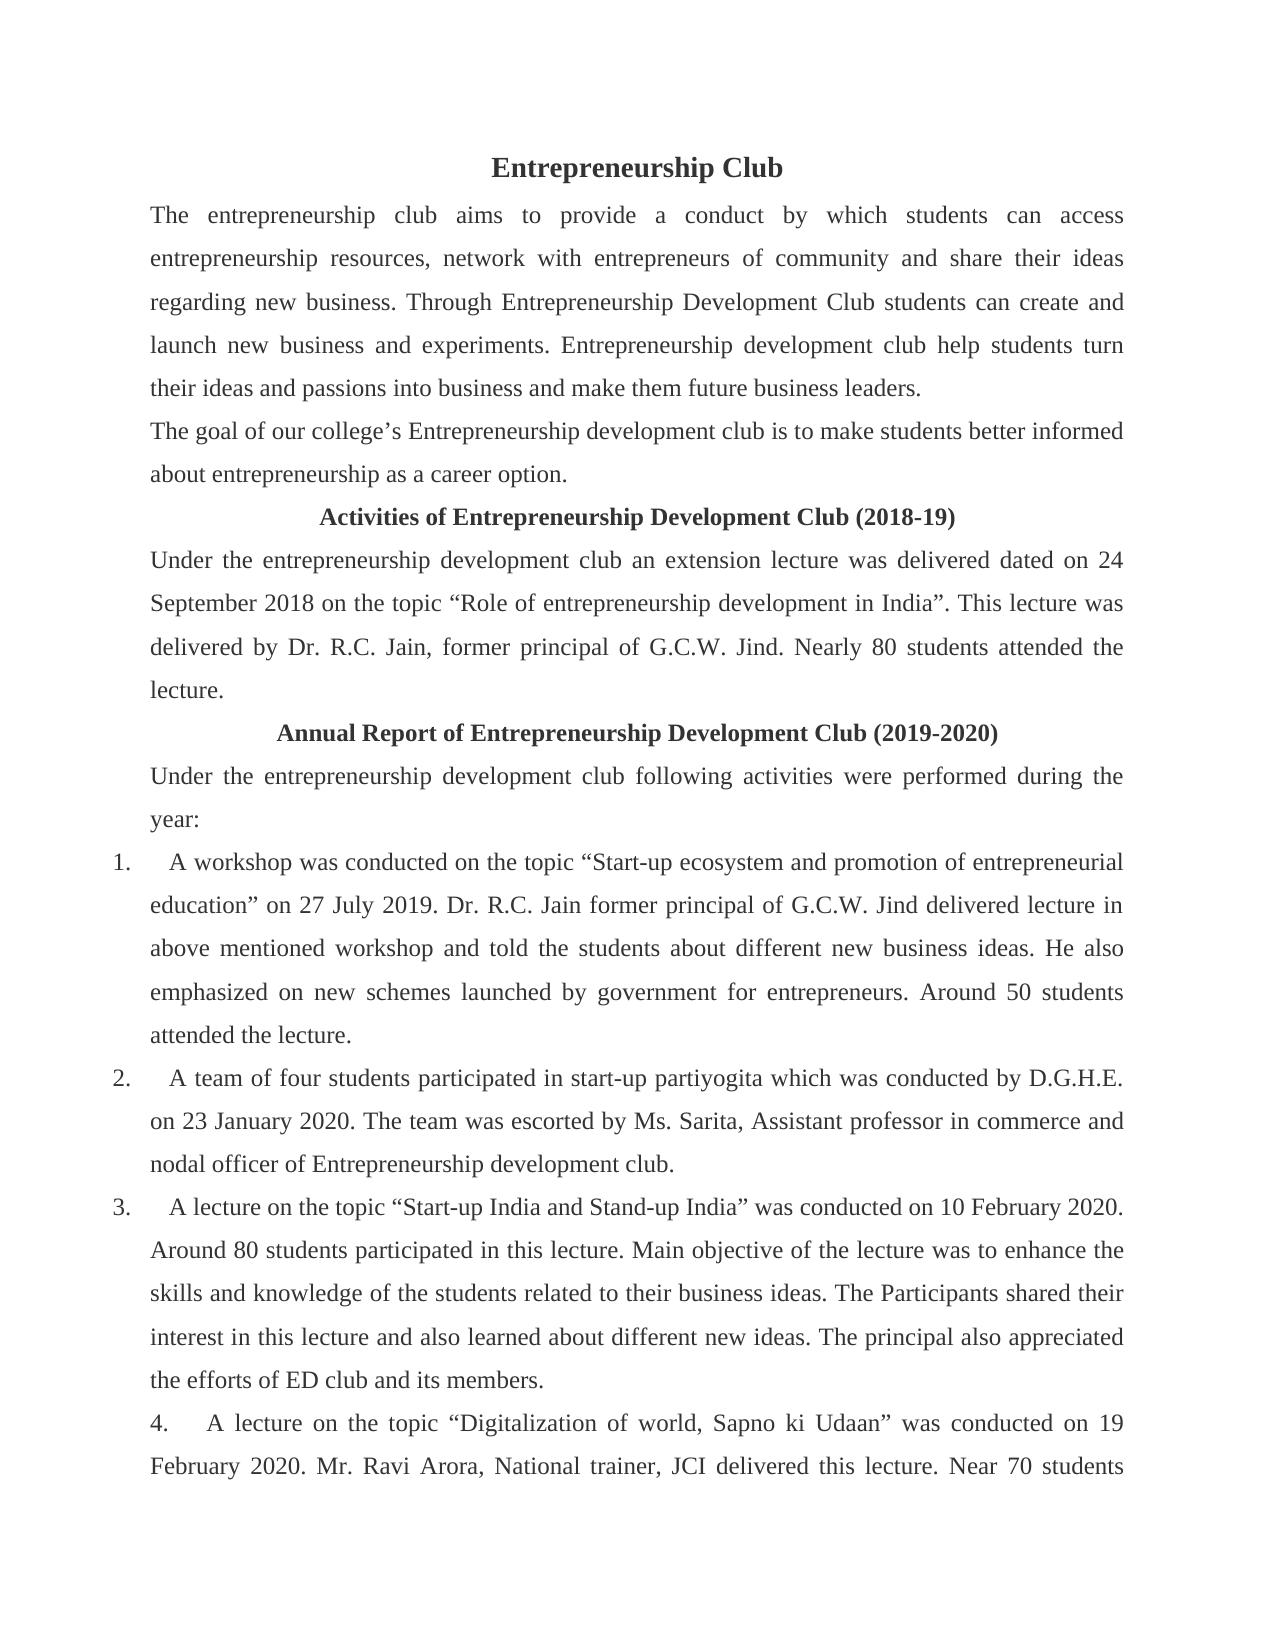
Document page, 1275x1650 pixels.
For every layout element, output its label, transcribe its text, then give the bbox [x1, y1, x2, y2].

text 1. A workshop was conducted on the topic “Start-up ecosystem and promotion of entrepreneurial education” on 27 July 2019. Dr. R.C. Jain former principal of G.C.W. Jind delivered lecture in above mentioned workshop and told the students about different new business ideas. He also emphasized on new schemes launched by government for entrepreneurs. Around 50 students attended the lecture. [112, 847, 1125, 1048]
text The goal of our college’s Entrepreneurship development club is to make students better informed about entrepreneurship as a career option. [150, 416, 1125, 488]
text Annual Report of Entrepreneurship Development Club (2019-2020) [150, 718, 1125, 747]
text The entrepreneurship club aims to provide a conduct by which students can access entrepreneurship resources, network with entrepreneurs of community and share their ideas regarding new business. Through Entrepreneurship Development Club students can create and launch new business and experiments. Entrepreneurship development club help students turn their ideas and passions into business and make them future business leaders. [150, 200, 1125, 402]
text Activities of Entrepreneurship Development Club (2018-19) [150, 502, 1125, 531]
text Under the entrepreneurship development club following activities were performed during the year: [150, 761, 1125, 833]
text 3. A lecture on the topic “Start-up India and Stand-up India” was conducted on 10 February 2020. Around 80 students participated in this lecture. Main objective of the lecture was to enhance the skills and knowledge of the students related to their business ideas. The Participants shared their interest in this lecture and also learned about different new ideas. The principal also appreciated the efforts of ED club and its members. [112, 1192, 1125, 1393]
text Under the entrepreneurship development club an extension lecture was delivered dated on 24 September 2018 on the topic “Role of entrepreneurship development in India”. This lecture was delivered by Dr. R.C. Jain, former principal of G.C.W. Jind. Nearly 80 students attended the lecture. [150, 545, 1125, 703]
text Entrepreneurship Club [150, 150, 1125, 183]
text 2. A team of four students participated in start-up partiyogita which was conducted by D.G.H.E. on 23 January 2020. The team was escorted by Ms. Sarita, Assistant professor in commerce and nodal officer of Entrepreneurship development club. [112, 1063, 1125, 1178]
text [150, 1408, 1125, 1480]
